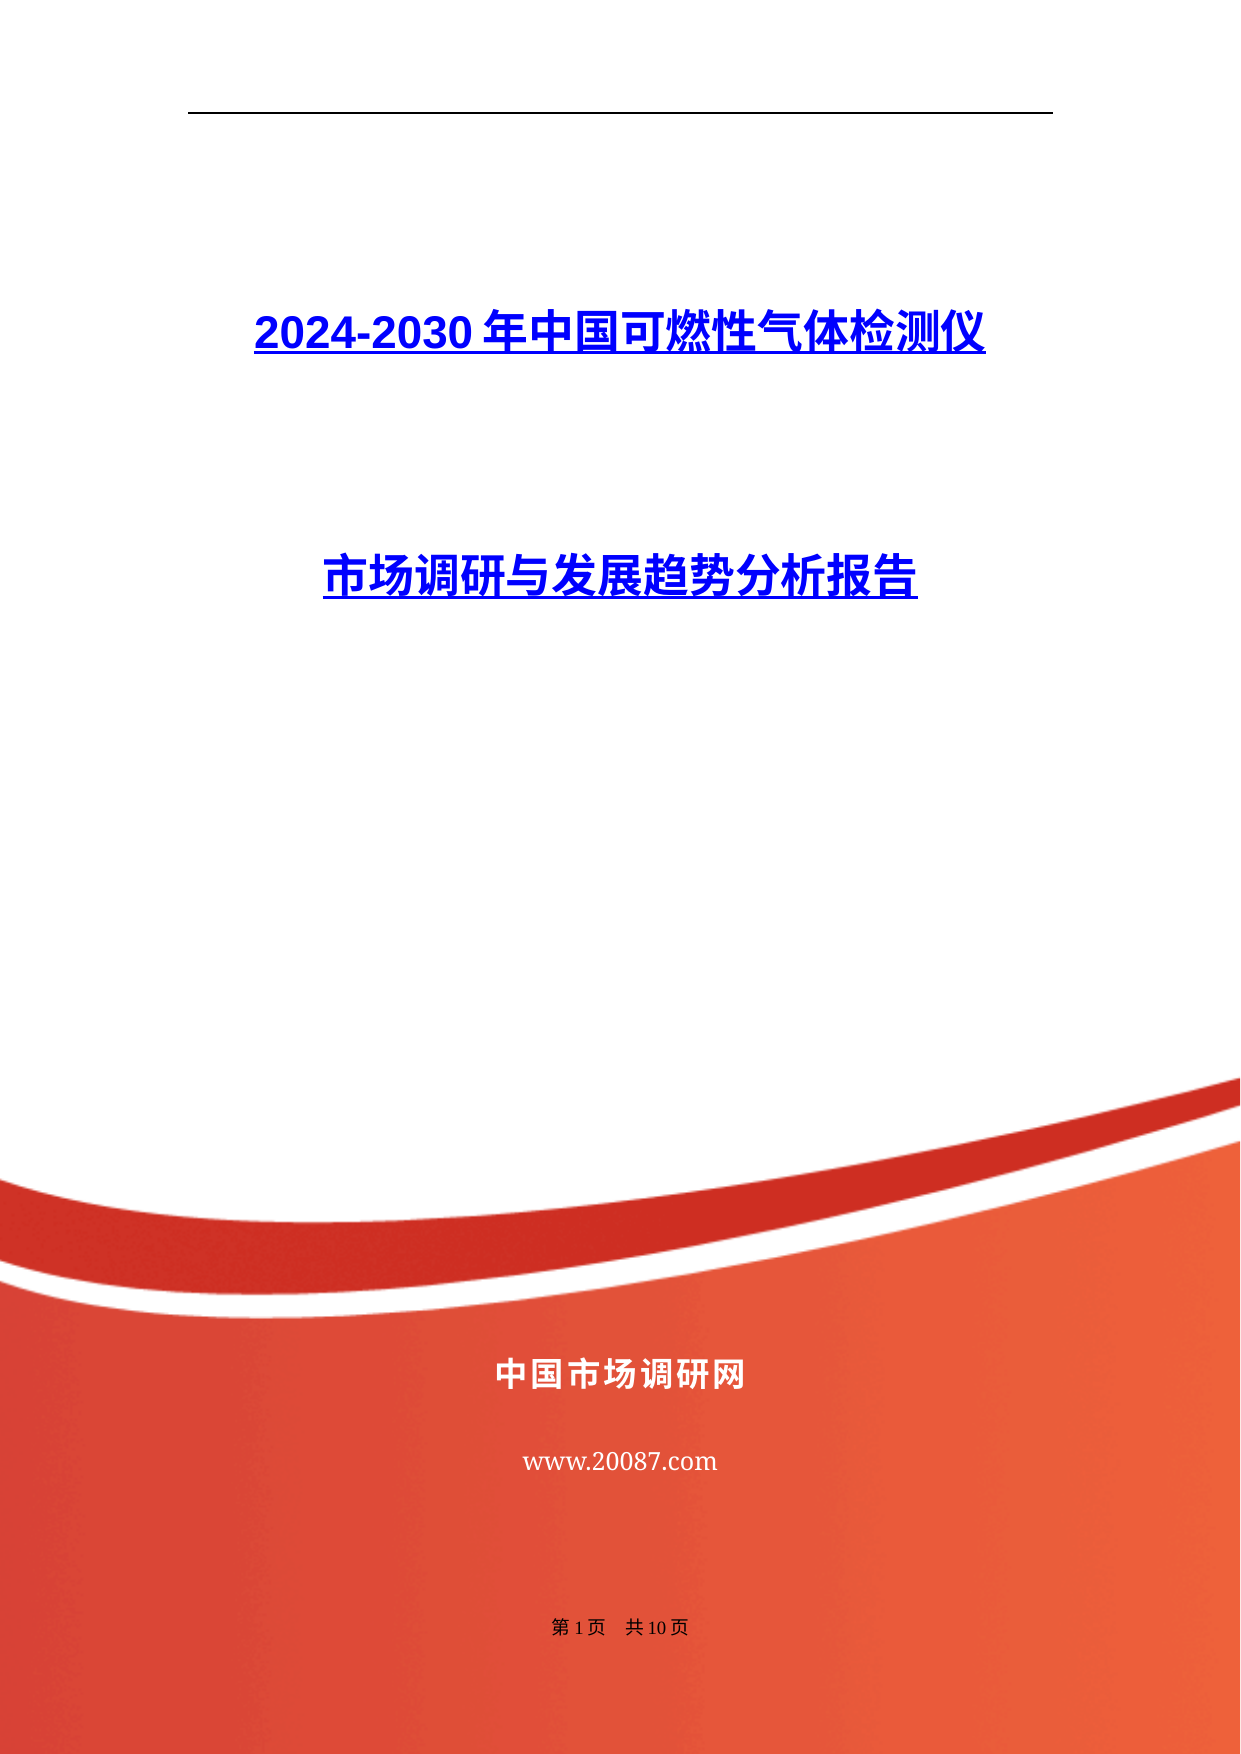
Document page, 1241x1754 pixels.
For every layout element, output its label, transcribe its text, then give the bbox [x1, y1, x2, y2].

text www.20087.com [187, 1428, 1053, 1493]
subtitle 中国市场调研网 [187, 1339, 1053, 1404]
picture [0, 1006, 1241, 1754]
table_header 2024-2030年中国可燃性气体检测仪市场调研与发展趋势分析报告 [188, 207, 1053, 773]
